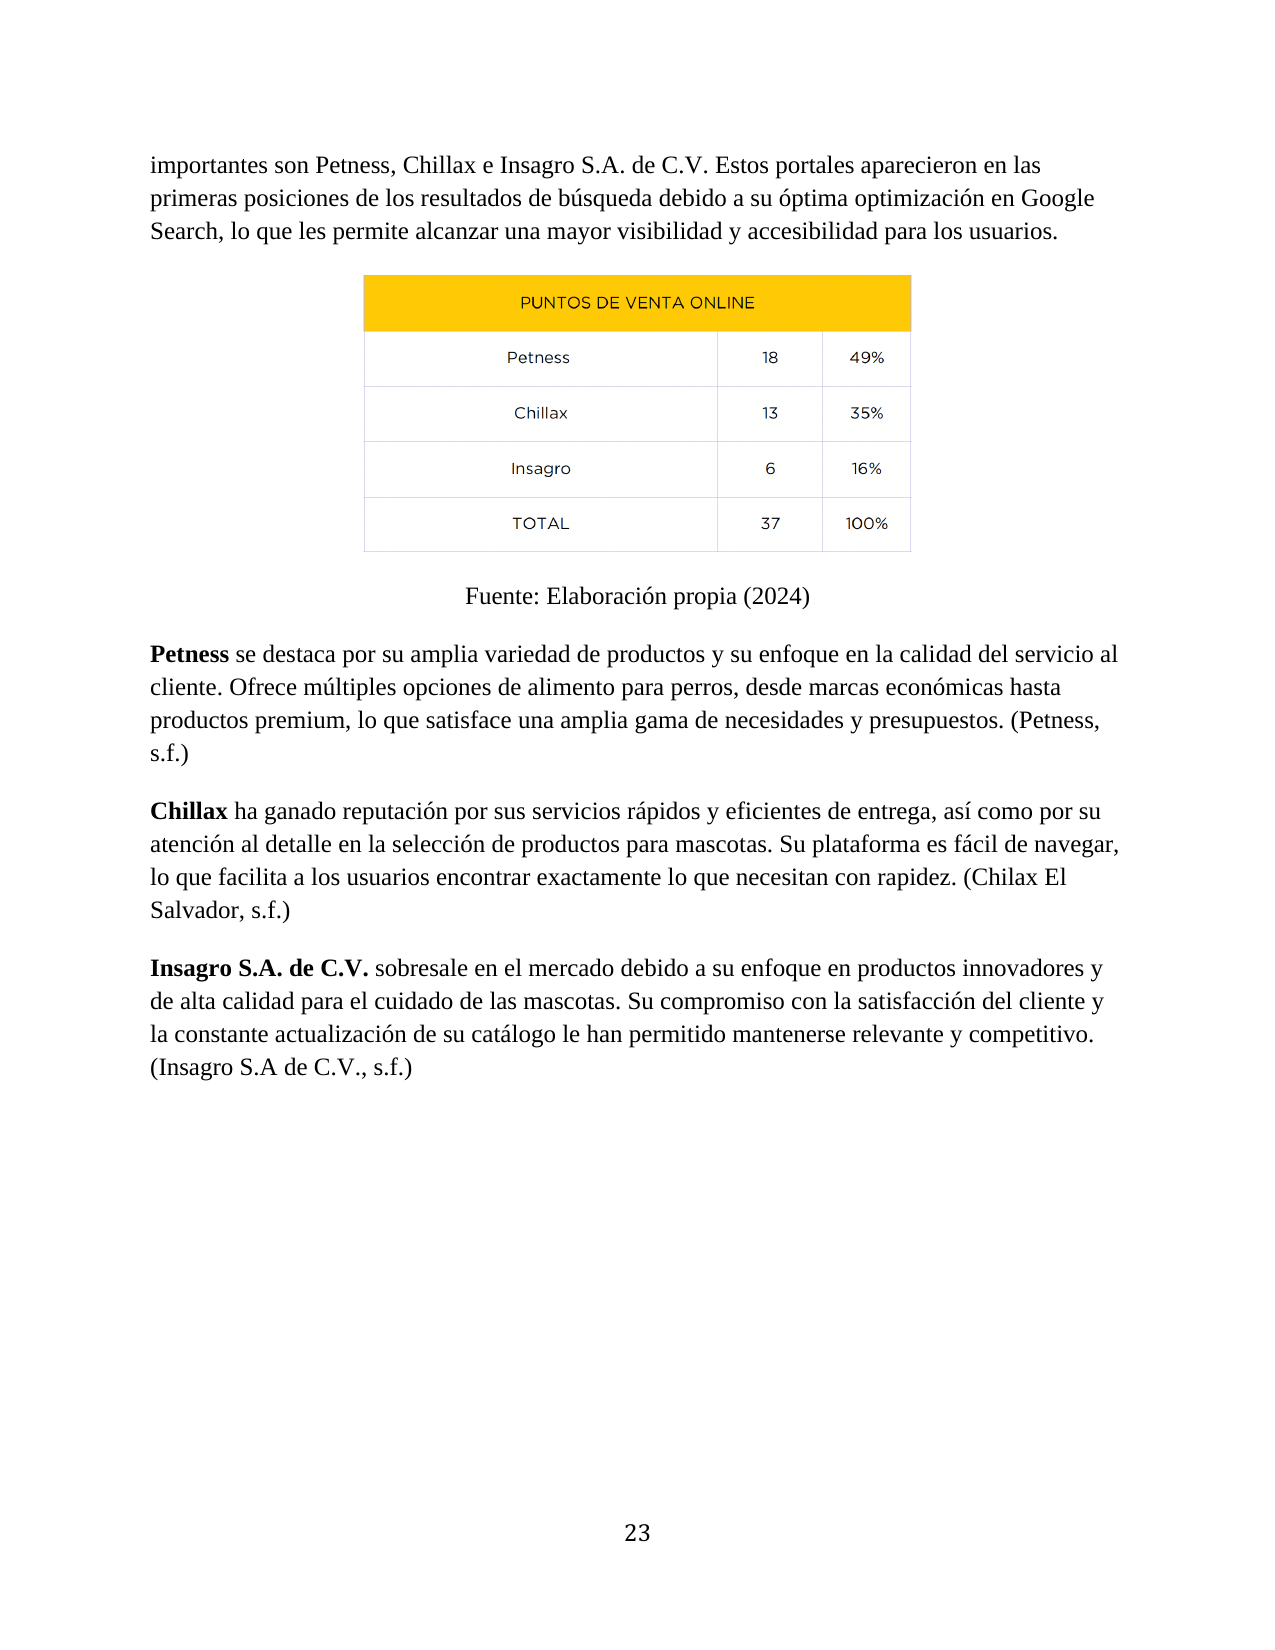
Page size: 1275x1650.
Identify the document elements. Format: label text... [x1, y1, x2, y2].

picture [362, 274, 913, 552]
text Chillax ha ganado reputación por sus servicios rápidos y eficientes de entrega, así como por su atención al detalle en la selección de productos para mascotas. Su plataforma es fácil de navegar, lo que facilita a los usuarios encontrar exactamente lo que necesitan con rapidez. (Chilax El Salvador, s.f.) [150, 796, 1125, 924]
text Petness se destaca por su amplia variedad de productos y su enfoque en la calidad del servicio al cliente. Ofrece múltiples opciones de alimento para perros, desde marcas económicas hasta productos premium, lo que satisface una amplia gama de necesidades y presupuestos. (Petness, s.f.) [150, 639, 1125, 767]
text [150, 150, 1125, 245]
text Insagro S.A. de C.V. sobresale en el mercado debido a su enfoque en productos innovadores y de alta calidad para el cuidado de las mascotas. Su compromiso con la satisfacción del cliente y la constante actualización de su catálogo le han permitido mantenerse relevante y competitivo.(Insagro S.A de C.V., s.f.) [150, 953, 1125, 1081]
text Fuente: Elaboración propia (2024) [150, 581, 1125, 609]
